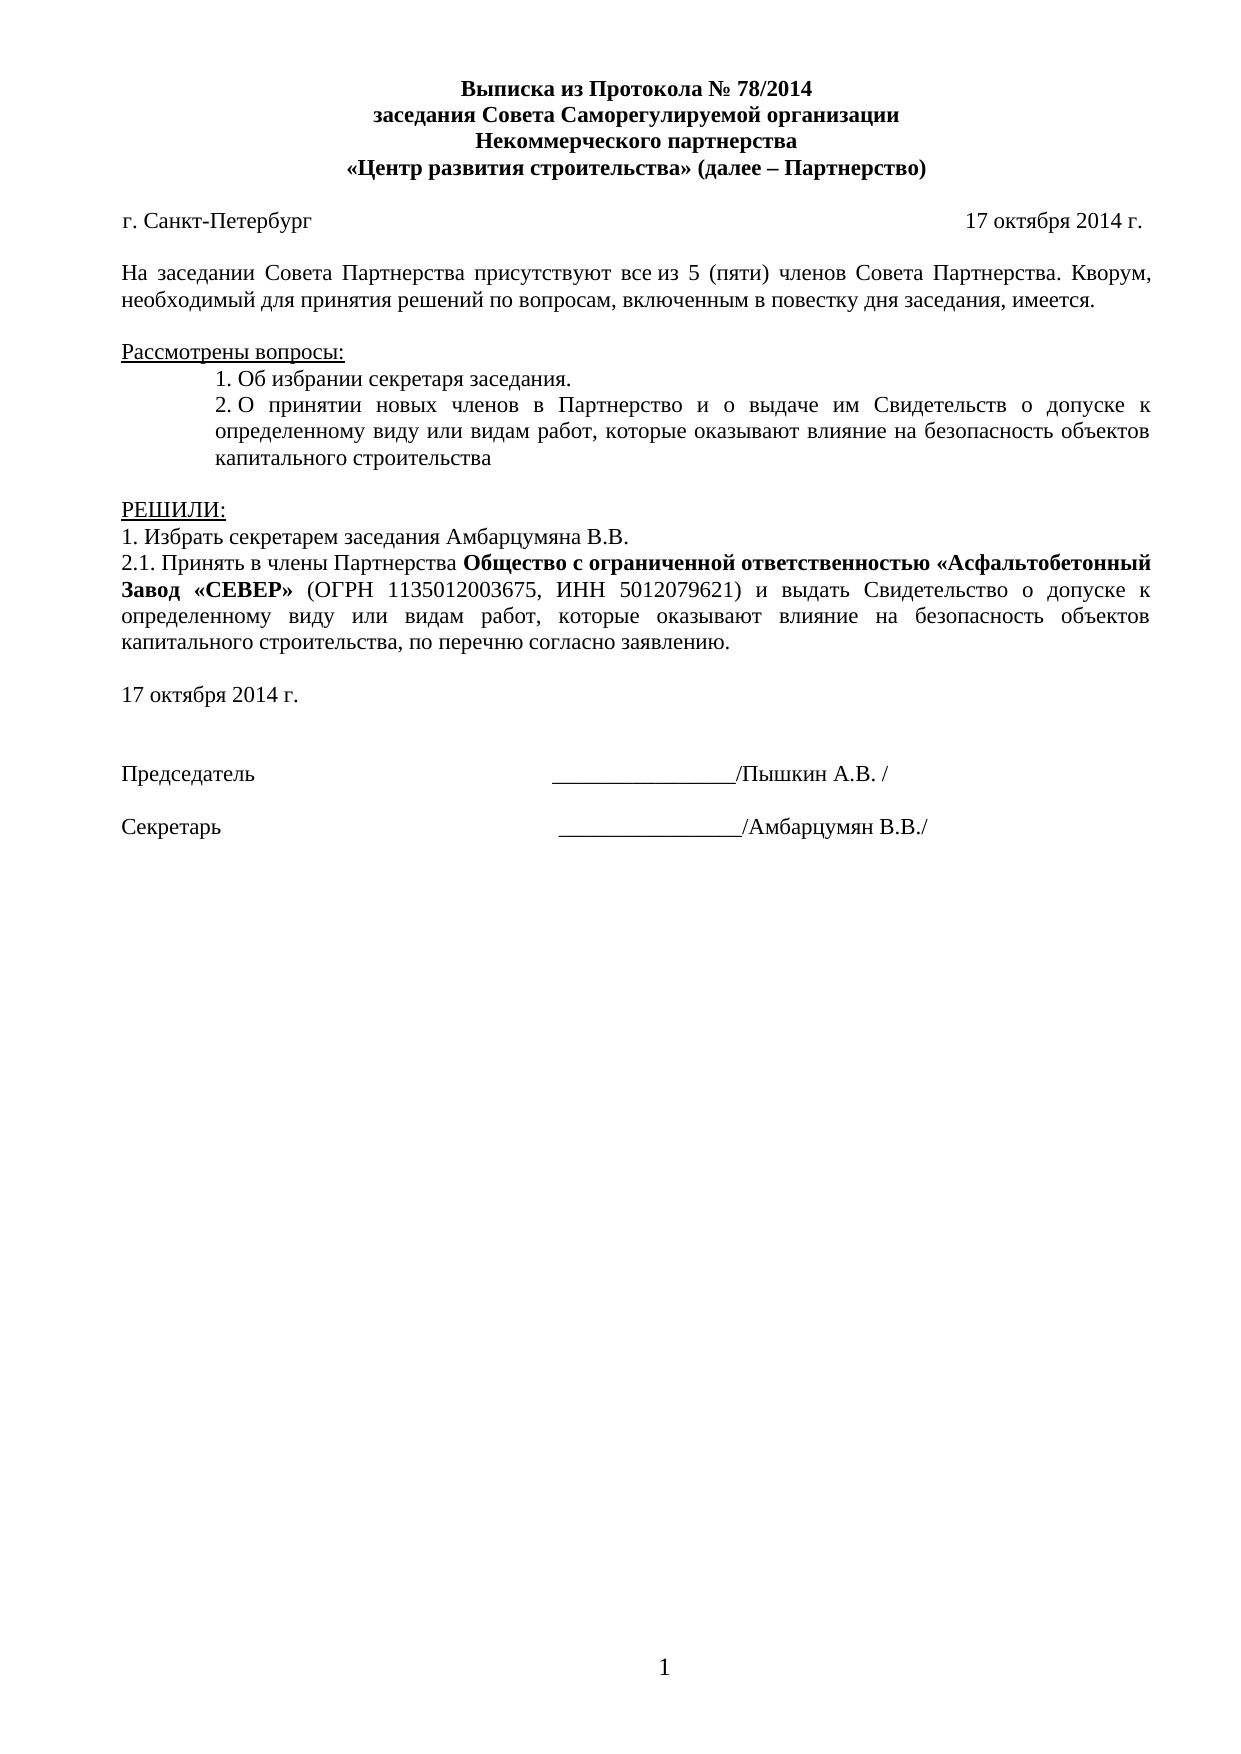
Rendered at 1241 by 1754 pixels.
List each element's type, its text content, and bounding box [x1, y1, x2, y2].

text На заседании Совета Партнерства присутствуют все из 5 (пяти) членов Совета Партнерства. Кворум, необходимый для принятия решений по вопросам, включенным в повестку дня заседания, имеется. [121, 259, 1152, 312]
text 2. О принятии новых членов в Партнерство и о выдаче им Свидетельств о допуске к определенному виду или видам работ, которые оказывают влияние на безопасность объектов капитального строительства [215, 391, 1152, 470]
text заседания Совета Саморегулируемой организации [121, 101, 1152, 128]
table_header г. Санкт-Петербург [111, 207, 632, 233]
text Председатель ________________/Пышкин А.В. / [121, 760, 1152, 786]
text «Центр развития строительства» (далее – Партнерство) [121, 154, 1152, 180]
text Секретарь ________________/Амбарцумян В.В./ [121, 813, 1152, 839]
text 1. Об избрании секретаря заседания. [215, 365, 1152, 391]
text Рассмотрены вопросы: [121, 338, 1152, 365]
text Некоммерческого партнерства [121, 128, 1152, 154]
text Выписка из Протокола № 78/2014 [121, 75, 1152, 101]
text РЕШИЛИ: [121, 497, 1152, 523]
text 2.1. Принять в члены Партнерства Общество с ограниченной ответственностью «Асфальтобетонный Завод «СЕВЕР» (ОГРН 1135012003675, ИНН 5012079621) и выдать Свидетельство о допуске к определенному виду или видам работ, которые оказывают влияние на безопасность объектов капитального строительства, по перечню согласно заявлению. [121, 549, 1152, 655]
table_header 17 октября 2014 г. [633, 207, 1154, 233]
text 17 октября 2014 г. [121, 681, 1152, 707]
text 1. Избрать секретарем заседания Амбарцумяна В.В. [121, 523, 1152, 549]
